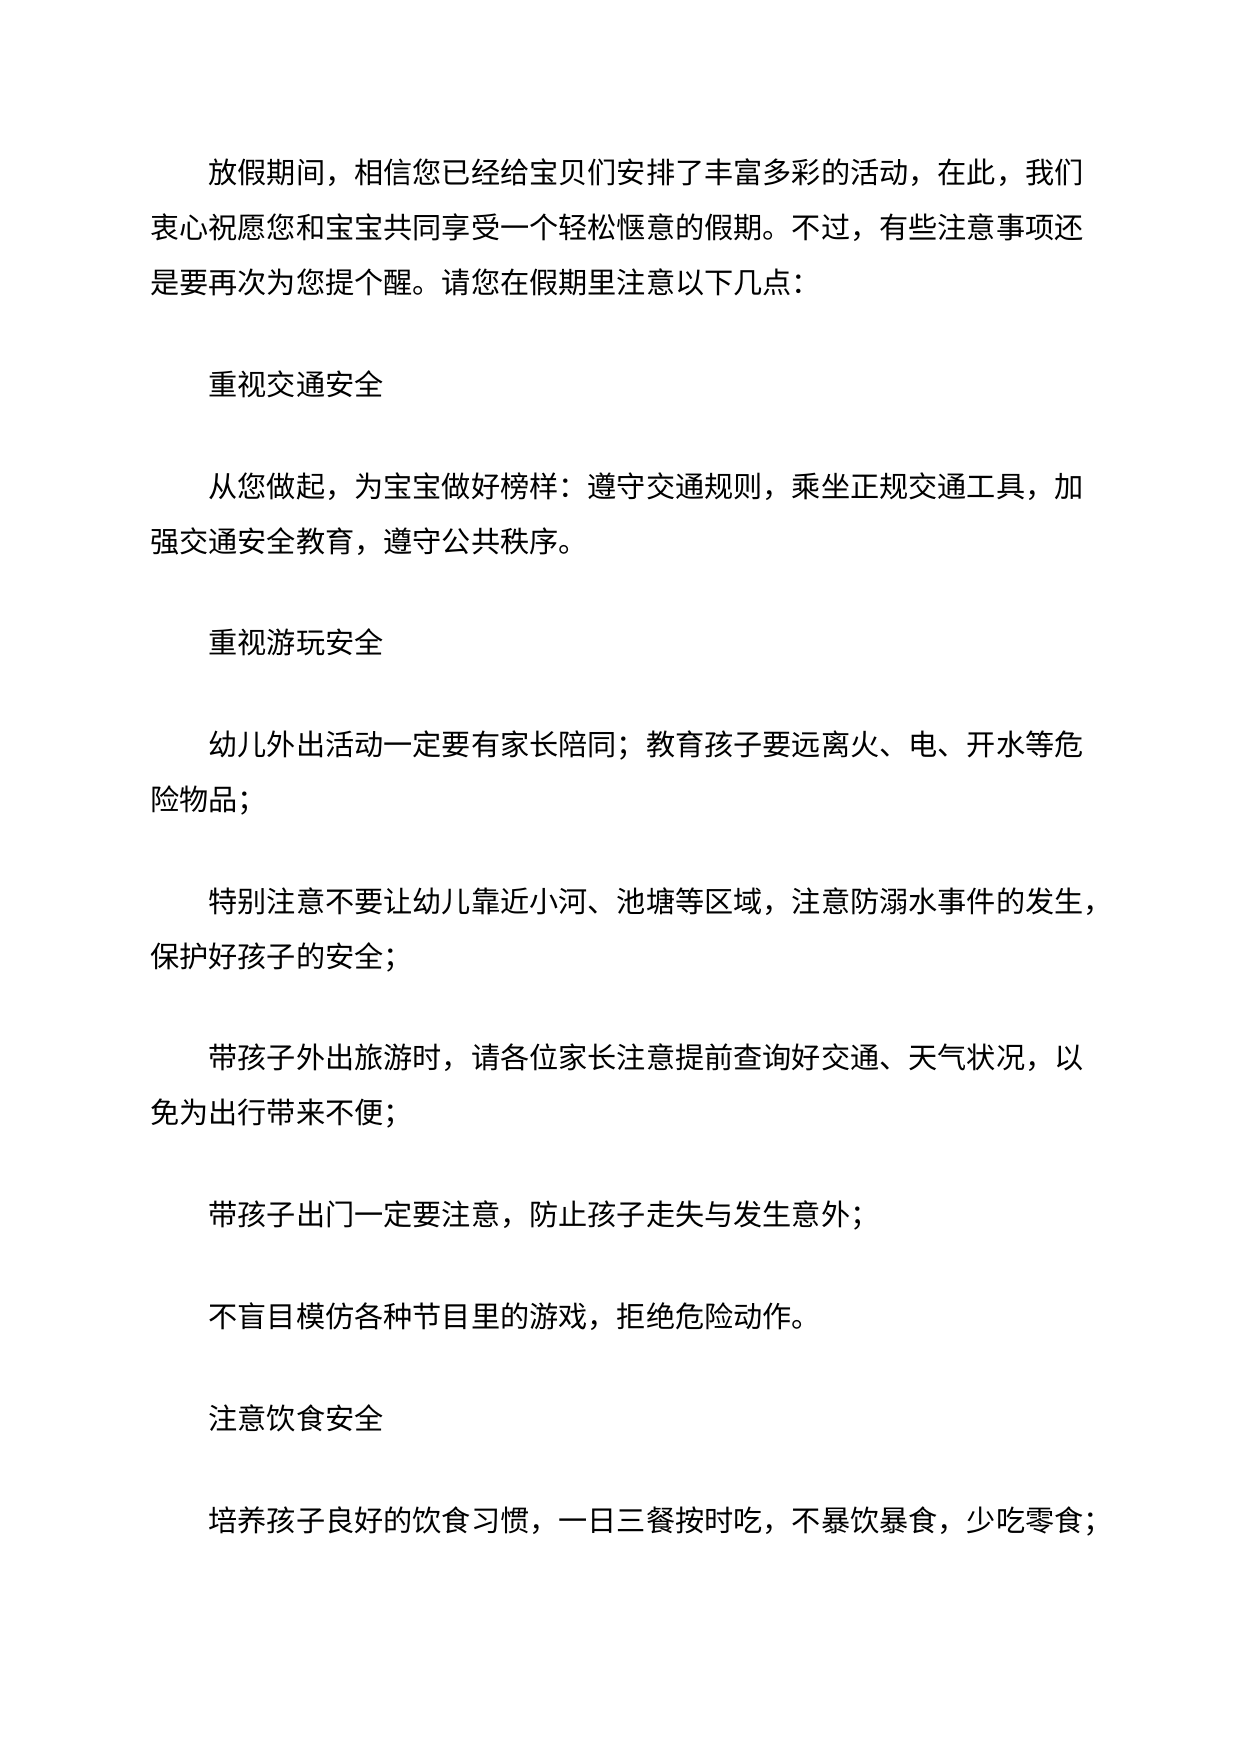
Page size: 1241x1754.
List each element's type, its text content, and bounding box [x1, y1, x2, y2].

text 带孩子出门一定要注意，防止孩子走失与发生意外； [150, 1192, 1090, 1234]
text 放假期间，相信您已经给宝贝们安排了丰富多彩的活动，在此，我们衷心祝愿您和宝宝共同享受一个轻松惬意的假期。不过，有些注意事项还是要再次为您提个醒。请您在假期里注意以下几点： [150, 150, 1090, 302]
text 从您做起，为宝宝做好榜样：遵守交通规则，乘坐正规交通工具，加强交通安全教育，遵守公共秩序。 [150, 463, 1090, 561]
text 注意饮食安全 [150, 1395, 1090, 1438]
text 带孩子外出旅游时，请各位家长注意提前查询好交通、天气状况，以免为出行带来不便； [150, 1035, 1090, 1132]
text 重视交通安全 [150, 362, 1090, 404]
text 重视游玩安全 [150, 620, 1090, 662]
text 不盲目模仿各种节目里的游戏，拒绝危险动作。 [150, 1293, 1090, 1336]
text 特别注意不要让幼儿靠近小河、池塘等区域，注意防溺水事件的发生，保护好孩子的安全； [150, 878, 1090, 976]
text 培养孩子良好的饮食习惯，一日三餐按时吃，不暴饮暴食，少吃零食； [150, 1497, 1090, 1539]
text 幼儿外出活动一定要有家长陪同；教育孩子要远离火、电、开水等危险物品； [150, 722, 1090, 819]
